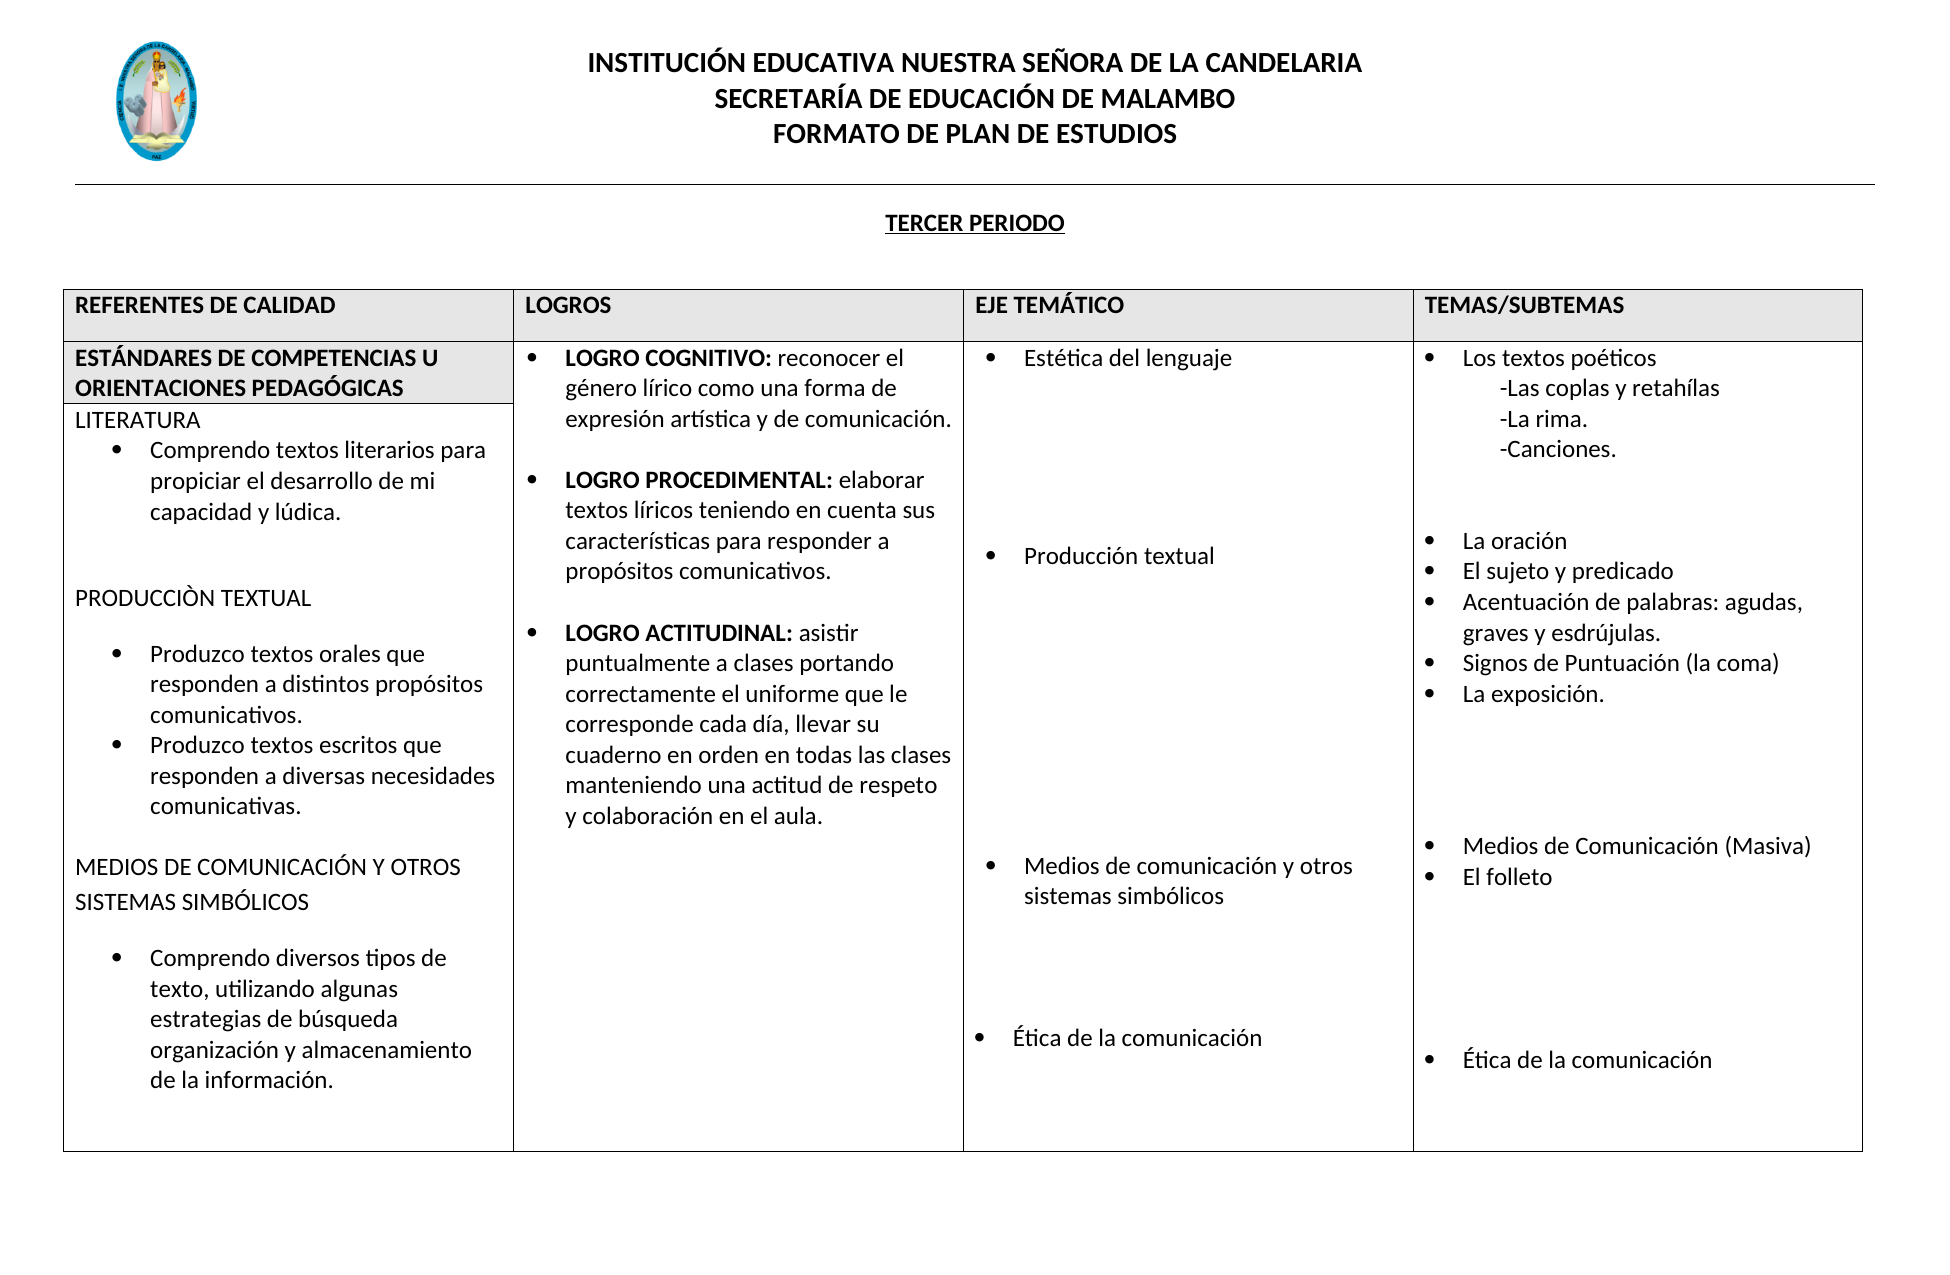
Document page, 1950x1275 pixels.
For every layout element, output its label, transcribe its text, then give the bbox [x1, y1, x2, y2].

table_header REFERENTES DE CALIDAD [64, 290, 513, 341]
table_cell Los textos poéticos -Las coplas y retahílas -La rima. -Canciones. La oración El sujeto y predicado Acentuación de palabras: agudas, graves y esdrújulas. Signos de Puntuación (la coma) La exposición. Medios de Comunicación (Masiva) El folleto Ética de la comunicación [1414, 342, 1862, 1151]
table_header TEMAS/SUBTEMAS [1414, 290, 1862, 341]
picture [124, 49, 189, 152]
table_header LOGROS [514, 290, 963, 341]
table_cell ESTÁNDARES DE COMPETENCIAS U ORIENTACIONES PEDAGÓGICAS [64, 342, 513, 403]
table_cell LOGRO COGNITIVO: reconocer el género lírico como una forma de expresión artística y de comunicación. LOGRO PROCEDIMENTAL: elaborar textos líricos teniendo en cuenta sus características para responder a propósitos comunicativos. LOGRO ACTITUDINAL: asistir puntualmente a clases portando correctamente el uniforme que le corresponde cada día, llevar su cuaderno en orden en todas las clases manteniendo una actitud de respeto y colaboración en el aula. [514, 342, 963, 1151]
table_header EJE TEMÁTICO [964, 290, 1413, 341]
text TERCER PERIODO [75, 207, 1875, 237]
picture [110, 41, 203, 166]
table_cell Estética del lenguaje Producción textual Medios de comunicación y otros sistemas simbólicos Ética de la comunicación [964, 342, 1413, 1151]
